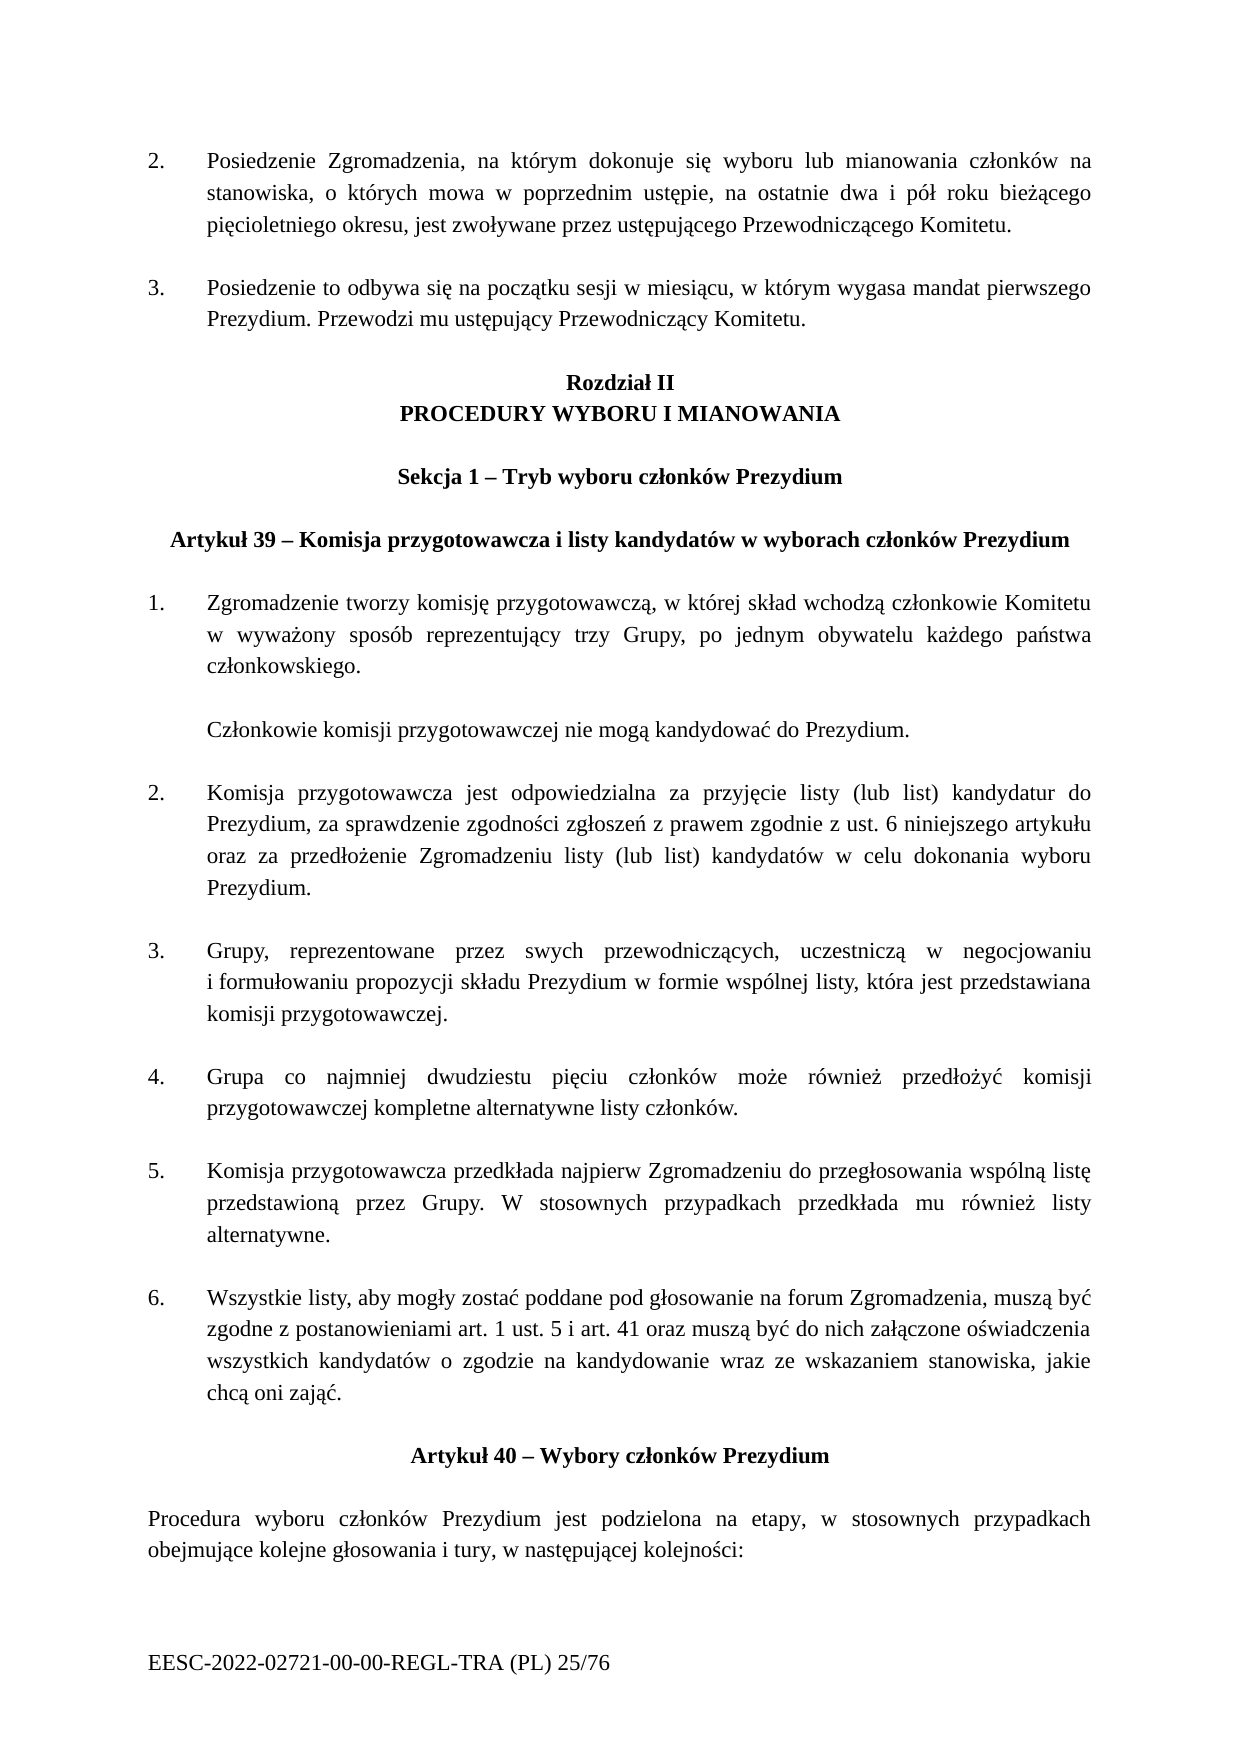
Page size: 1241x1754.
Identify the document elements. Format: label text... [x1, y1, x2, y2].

subtitle Komisja przygotowawcza jest odpowiedzialna za przyjęcie listy (lub list) kandydatur do Prezydium, za sprawdzenie zgodności zgłoszeń z prawem zgodnie z ust. 6 niniejszego artykułu oraz za przedłożenie Zgromadzeniu listy (lub list) kandydatów w celu dokonania wyboru Prezydium. [148, 779, 1093, 900]
text PROCEDURY WYBORU I MIANOWANIA [148, 400, 1093, 426]
subtitle Posiedzenie Zgromadzenia, na którym dokonuje się wyboru lub mianowania członków na stanowiska, o których mowa w poprzednim ustępie, na ostatnie dwa i pół roku bieżącego pięcioletniego okresu, jest zwoływane przez ustępującego Przewodniczącego Komitetu. [148, 148, 1093, 237]
text Artykuł 40 – Wybory członków Prezydium [148, 1442, 1093, 1468]
text Procedura wyboru członków Prezydium jest podzielona na etapy, w stosownych przypadkach obejmujące kolejne głosowania i tury, w następującej kolejności: [148, 1505, 1093, 1563]
text Członkowie komisji przygotowawczej nie mogą kandydować do Prezydium. [207, 716, 1093, 742]
subtitle Zgromadzenie tworzy komisję przygotowawczą, w której skład wchodzą członkowie Komitetu w wyważony sposób reprezentujący trzy Grupy, po jednym obywatelu każdego państwa członkowskiego. [148, 589, 1093, 679]
text Sekcja 1 – Tryb wyboru członków Prezydium [148, 463, 1093, 489]
subtitle Grupy, reprezentowane przez swych przewodniczących, uczestniczą w negocjowaniu i formułowaniu propozycji składu Prezydium w formie wspólnej listy, która jest przedstawiana komisji przygotowawczej. [148, 937, 1093, 1026]
subtitle Grupa co najmniej dwudziestu pięciu członków może również przedłożyć komisji przygotowawczej kompletne alternatywne listy członków. [148, 1063, 1093, 1121]
text Rozdział II [148, 368, 1093, 395]
text Artykuł 39 – Komisja przygotowawcza i listy kandydatów w wyborach członków Prezydium [148, 526, 1093, 553]
subtitle Posiedzenie to odbywa się na początku sesji w miesiącu, w którym wygasa mandat pierwszego Prezydium. Przewodzi mu ustępujący Przewodniczący Komitetu. [148, 274, 1093, 332]
subtitle Wszystkie listy, aby mogły zostać poddane pod głosowanie na forum Zgromadzenia, muszą być zgodne z postanowieniami art. 1 ust. 5 i art. 41 oraz muszą być do nich załączone oświadczenia wszystkich kandydatów o zgodzie na kandydowanie wraz ze wskazaniem stanowiska, jakie chcą oni zająć. [148, 1284, 1093, 1405]
subtitle Komisja przygotowawcza przedkłada najpierw Zgromadzeniu do przegłosowania wspólną listę przedstawioną przez Grupy. W stosownych przypadkach przedkłada mu również listy alternatywne. [148, 1158, 1093, 1247]
